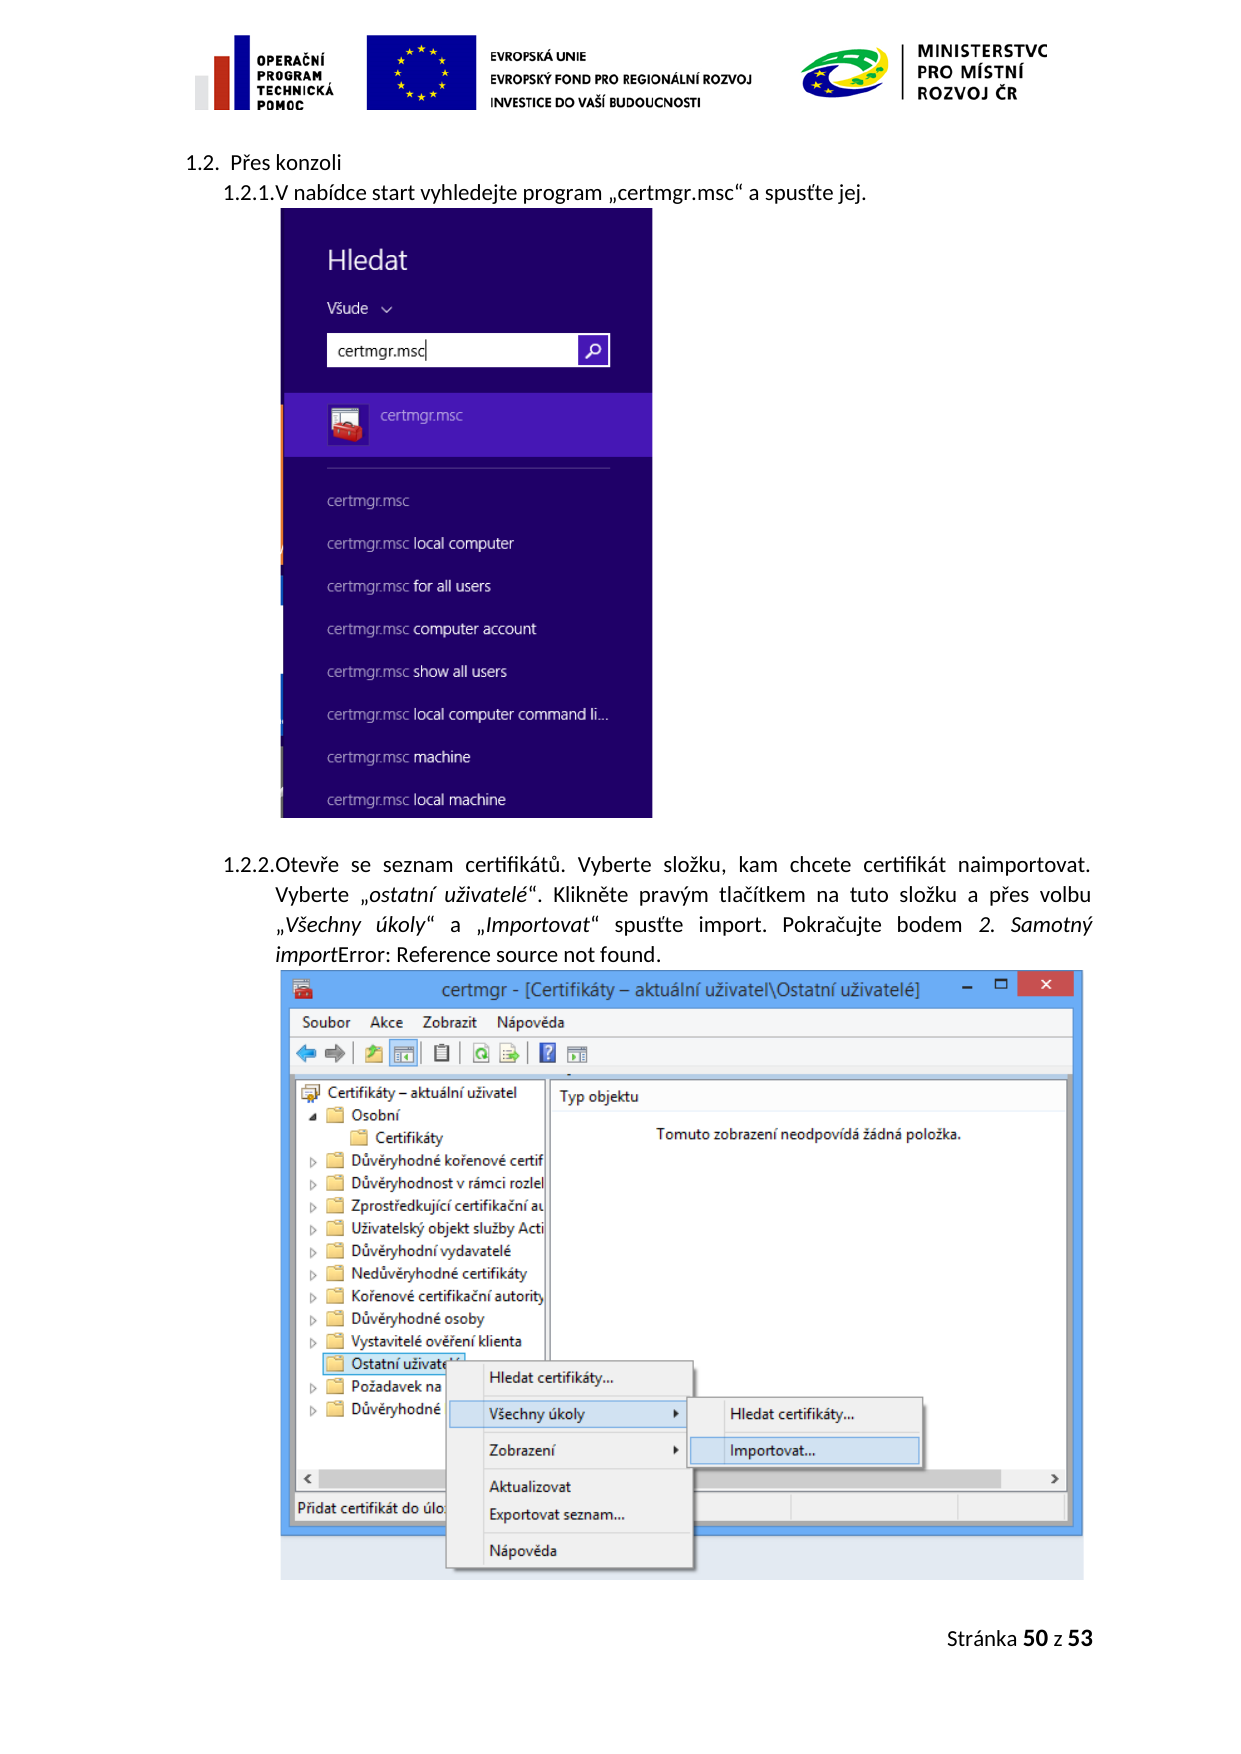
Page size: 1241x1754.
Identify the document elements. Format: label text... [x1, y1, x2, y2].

picture [280, 208, 653, 818]
picture [280, 970, 1084, 1580]
list Přes konzoli [185, 148, 1093, 176]
list V nabídce start vyhledejte program „certmgr.msc“ a spusťte jej. [223, 178, 1093, 206]
picture [193, 33, 1047, 109]
